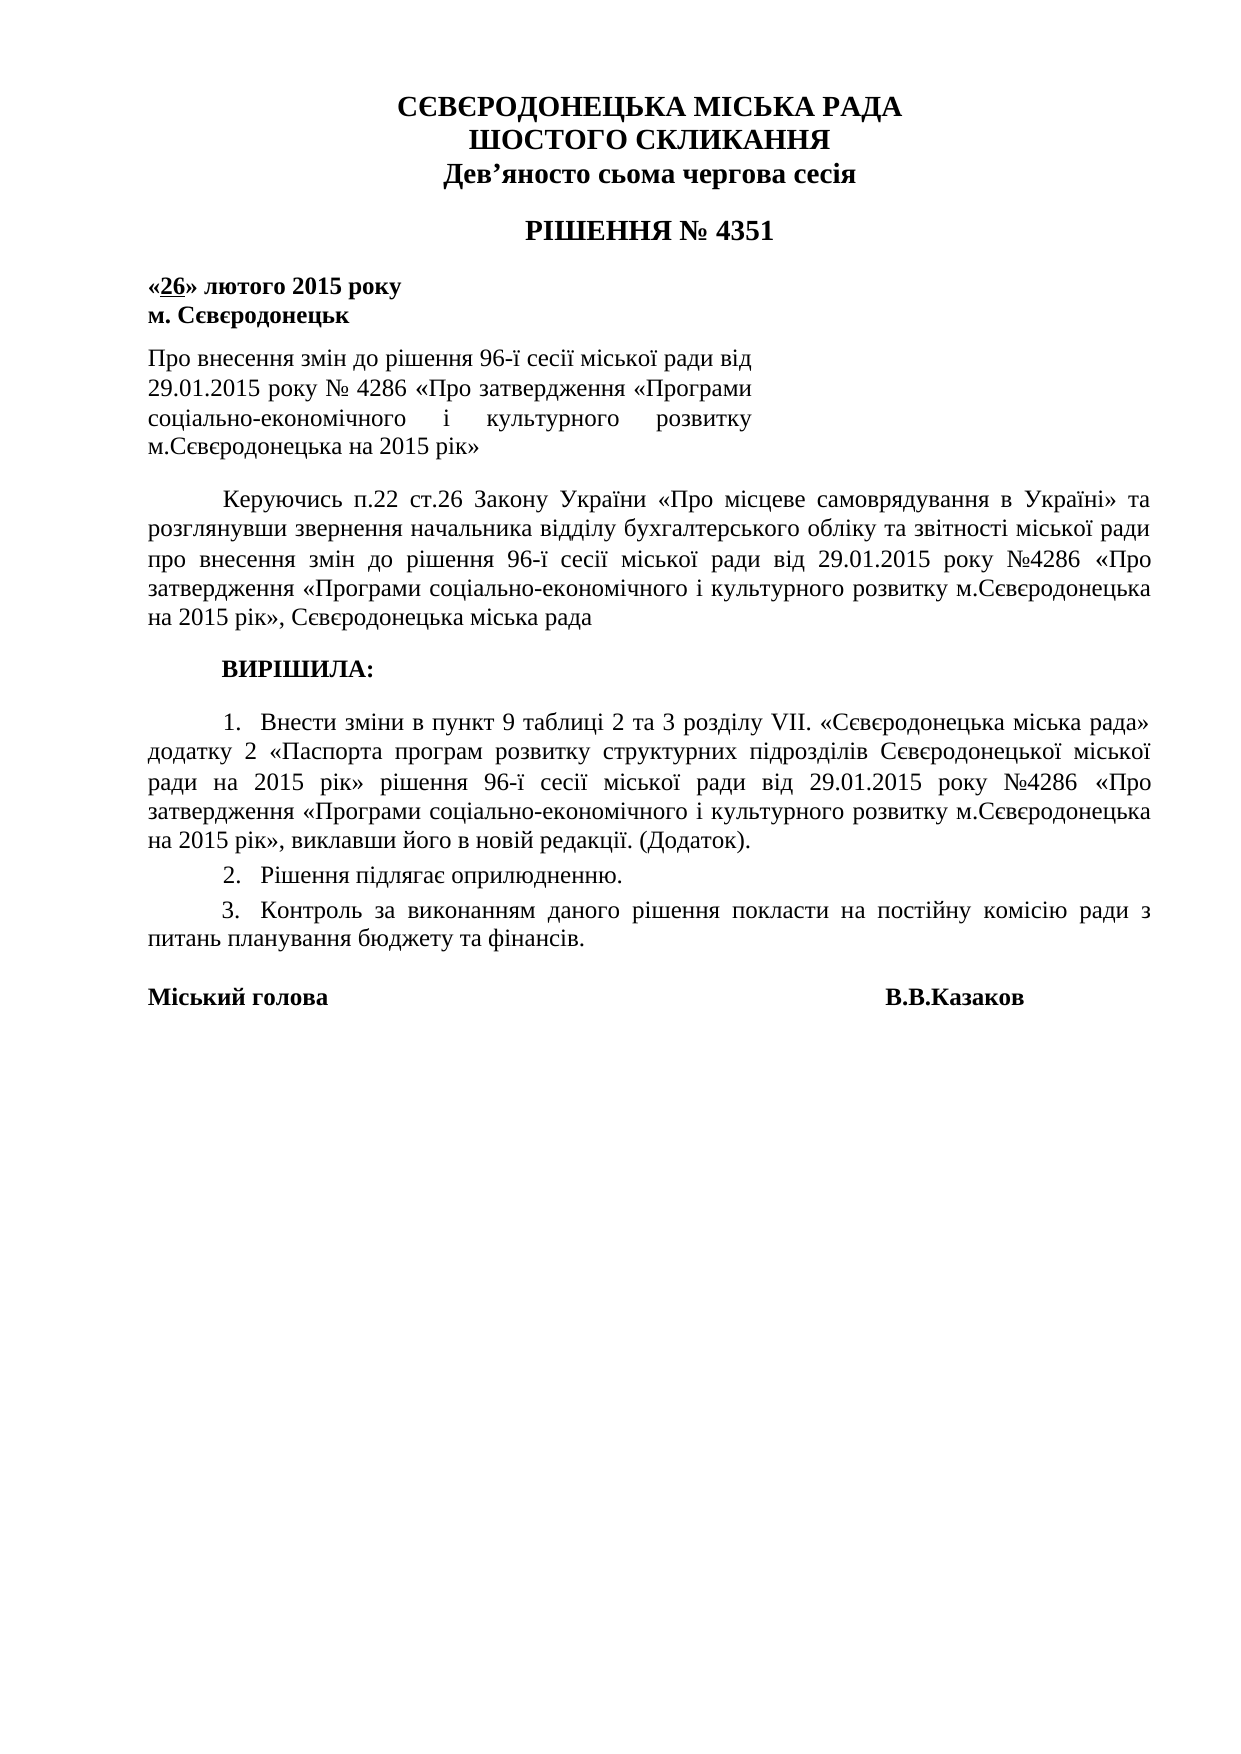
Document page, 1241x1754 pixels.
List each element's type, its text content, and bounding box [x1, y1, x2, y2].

text ВИРІШИЛА: [148, 654, 1152, 683]
text ШОСТОГО СКЛИКАННЯ [148, 122, 1152, 156]
list Внести зміни в пункт 9 таблиці 2 та 3 розділу VII. «Сєвєродонецька міська рада» додатку 2 «Паспорта програм розвитку структурних підрозділів Сєвєродонецької міської ради на 2015 рік» рішення 96-ї сесії міської ради від 29.01.2015 року №4286 «Про затвердження «Програми соціально-економічного і культурного розвитку м.Сєвєродонецька на 2015 рік», виклавши його в новій редакції. (Додаток). [148, 707, 1152, 853]
text Керуючись п.22 ст.26 Закону України «Про місцеве самоврядування в Україні» та розглянувши звернення начальника відділу бухгалтерського обліку та звітності міської ради про внесення змін до рішення 96-ї сесії міської ради від 29.01.2015 року №4286 «Про затвердження «Програми соціально-економічного і культурного розвитку м.Сєвєродонецька на 2015 рік», Сєвєродонецька міська рада [148, 484, 1152, 630]
text Міський голова В.В.Казаков [148, 982, 1152, 1011]
text Про внесення змін до рішення 96-ї сесії міської ради від 29.01.2015 року № 4286 «Про затвердження «Програми соціально-економічного і культурного розвитку м.Сєвєродонецька на 2015 рік» [148, 343, 752, 460]
text СЄВЄРОДОНЕЦЬКА МІСЬКА РАДА [148, 89, 1152, 122]
text Дев’яносто сьома чергова сесія [148, 156, 1152, 189]
list Рішення підлягає оприлюдненню. [223, 860, 1152, 888]
text РІШЕННЯ № 4351 [148, 213, 1152, 247]
list Контроль за виконанням даного рішення покласти на постійну комісію ради з питань планування бюджету та фінансів. [148, 895, 1152, 952]
text м. Сєвєродонецьк [148, 300, 1152, 328]
text «26» лютого 2015 року [148, 271, 1152, 300]
